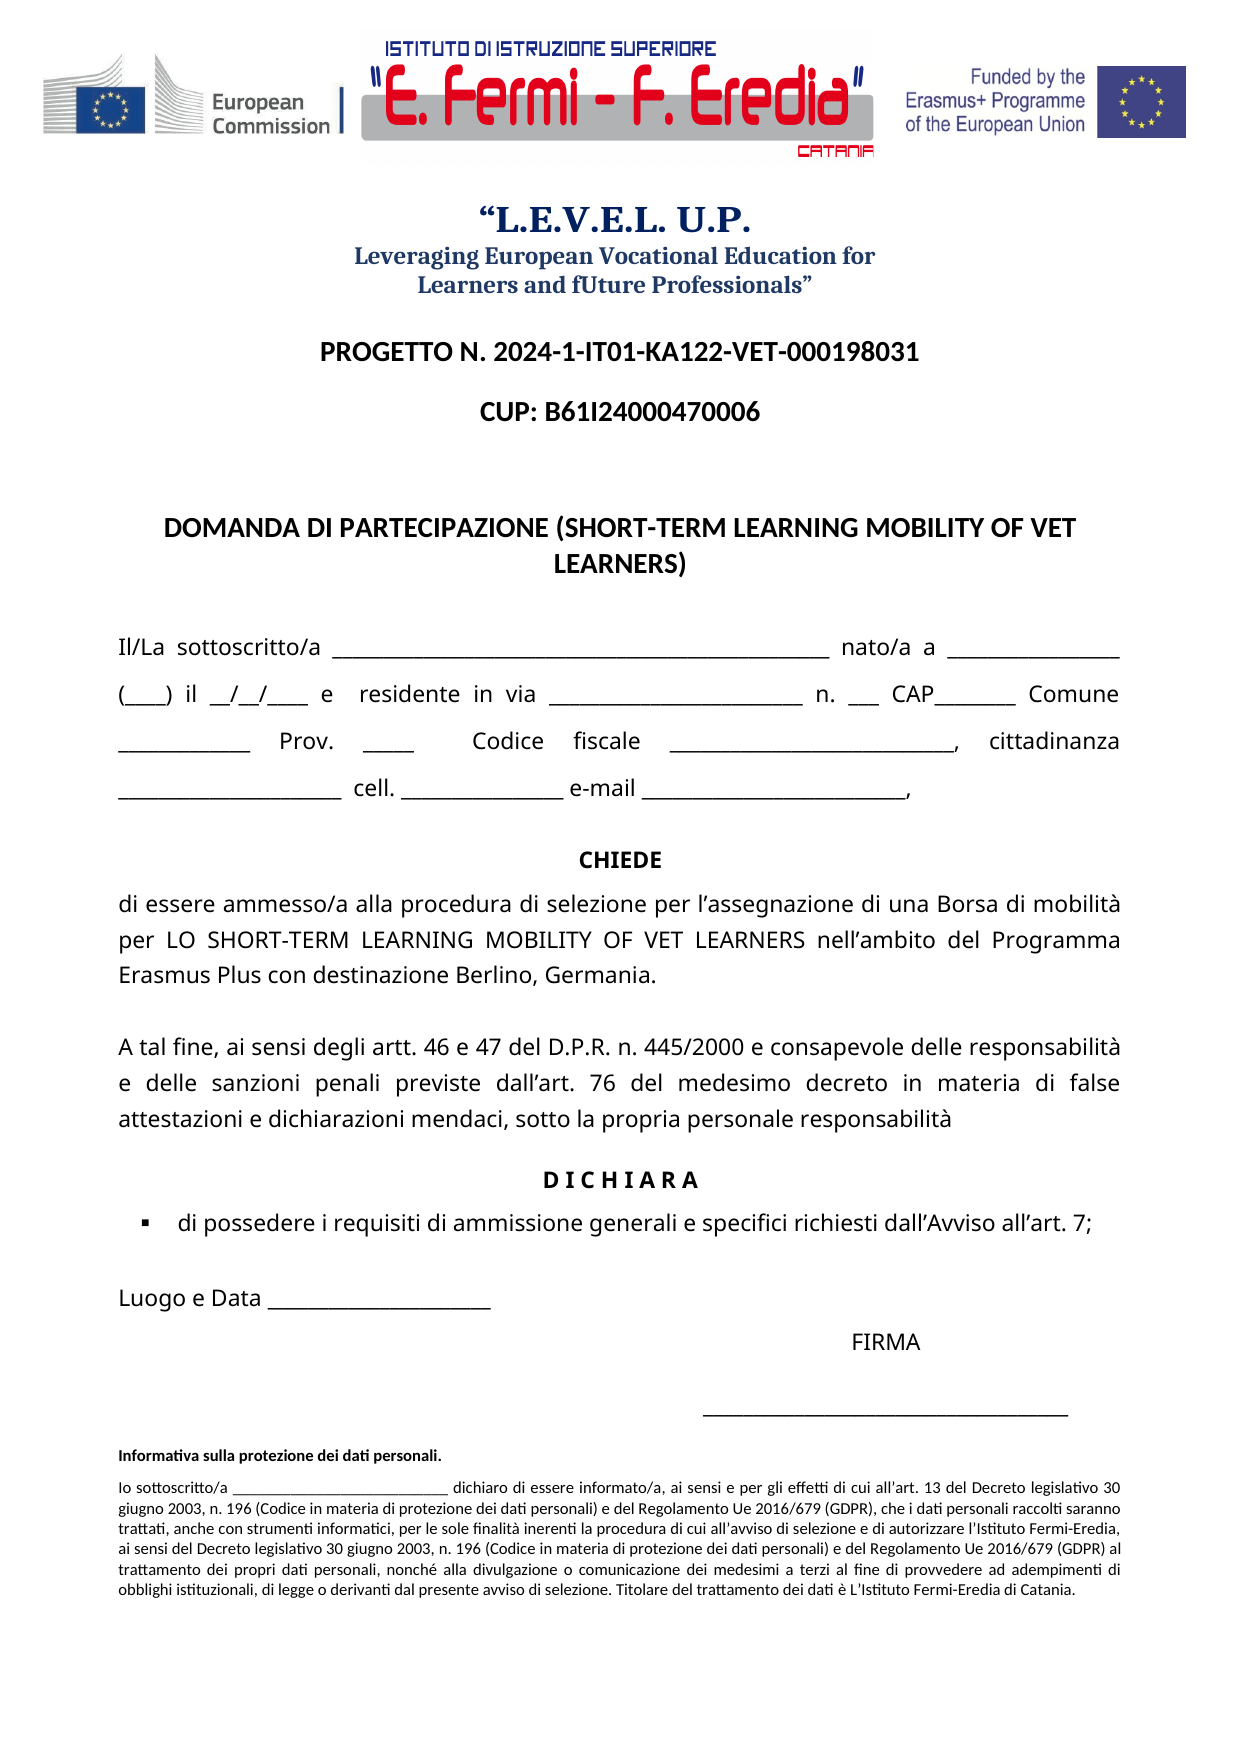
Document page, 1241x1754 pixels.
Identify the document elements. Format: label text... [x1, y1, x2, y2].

text D I C H I A R A [118, 1163, 1122, 1195]
text Io sottoscritto/a __________________________ dichiaro di essere informato/a, ai sensi e per gli effetti di cui all’art. 13 del Decreto legislativo 30 giugno 2003, n. 196 (Codice in materia di protezione dei dati personali) e del Regolamento Ue 2016/679 (GDPR), che i dati personali raccolti saranno trattati, anche con strumenti informatici, per le sole finalità inerenti la procedura di cui all’avviso di selezione e di autorizzare l’Istituto Fermi-Eredia, ai sensi del Decreto legislativo 30 giugno 2003, n. 196 (Codice in materia di protezione dei dati personali) e del Regolamento Ue 2016/679 (GDPR) al trattamento dei propri dati personali, nonché alla divulgazione o comunicazione dei medesimi a terzi al fine di provvedere ad adempimenti di obblighi istituzionali, di legge o derivanti dal presente avviso di selezione. Titolare del trattamento dei dati è L’Istituto Fermi-Eredia di Catania. [118, 1478, 1122, 1599]
text CHIEDE [118, 844, 1122, 875]
text Informativa sulla protezione dei dati personali. [118, 1445, 1122, 1465]
text DOMANDA DI PARTECIPAZIONE (SHORT-TERM LEARNING MOBILITY OF VET LEARNERS) [118, 509, 1122, 581]
text CUP: B61I24000470006 [118, 393, 1122, 429]
text FIRMA [650, 1326, 1122, 1357]
text di essere ammesso/a alla procedura di selezione per l’assegnazione di una Borsa di mobilità per LO SHORT-TERM LEARNING MOBILITY OF VET LEARNERS nell’ambito del Programma Erasmus Plus con destinazione Berlino, Germania. [118, 888, 1122, 991]
text Luogo e Data ______________________ [118, 1282, 1122, 1313]
text Leveraging European Vocational Education for Learners and fUture Professionals” [305, 242, 925, 299]
text ____________________________________ [650, 1388, 1122, 1420]
picture [361, 28, 874, 165]
picture [906, 66, 1186, 138]
list di possedere i requisiti di ammissione generali e specifici richiesti dall’Avviso all’art. 7; [140, 1207, 1122, 1238]
text PROGETTO N. 2024-1-IT01-KA122-VET-000198031 [118, 333, 1122, 368]
text “L.E.V.E.L. U.P. [162, 199, 1068, 242]
text Il/La sottoscritto/a _________________________________________________ nato/a a _________________ (____) il __/__/____ e residente in via _________________________ n. ___ CAP________ Comune _____________ Prov. _____ Codice fiscale ____________________________, cittadinanza ______________________ cell. ________________ e-mail __________________________, [118, 631, 1122, 803]
text A tal fine, ai sensi degli artt. 46 e 47 del D.P.R. n. 445/2000 e consapevole delle responsabilità e delle sanzioni penali previste dall’art. 76 del medesimo decreto in materia di false attestazioni e dichiarazioni mendaci, sotto la propria personale responsabilità [118, 1031, 1122, 1134]
picture [43, 53, 344, 134]
